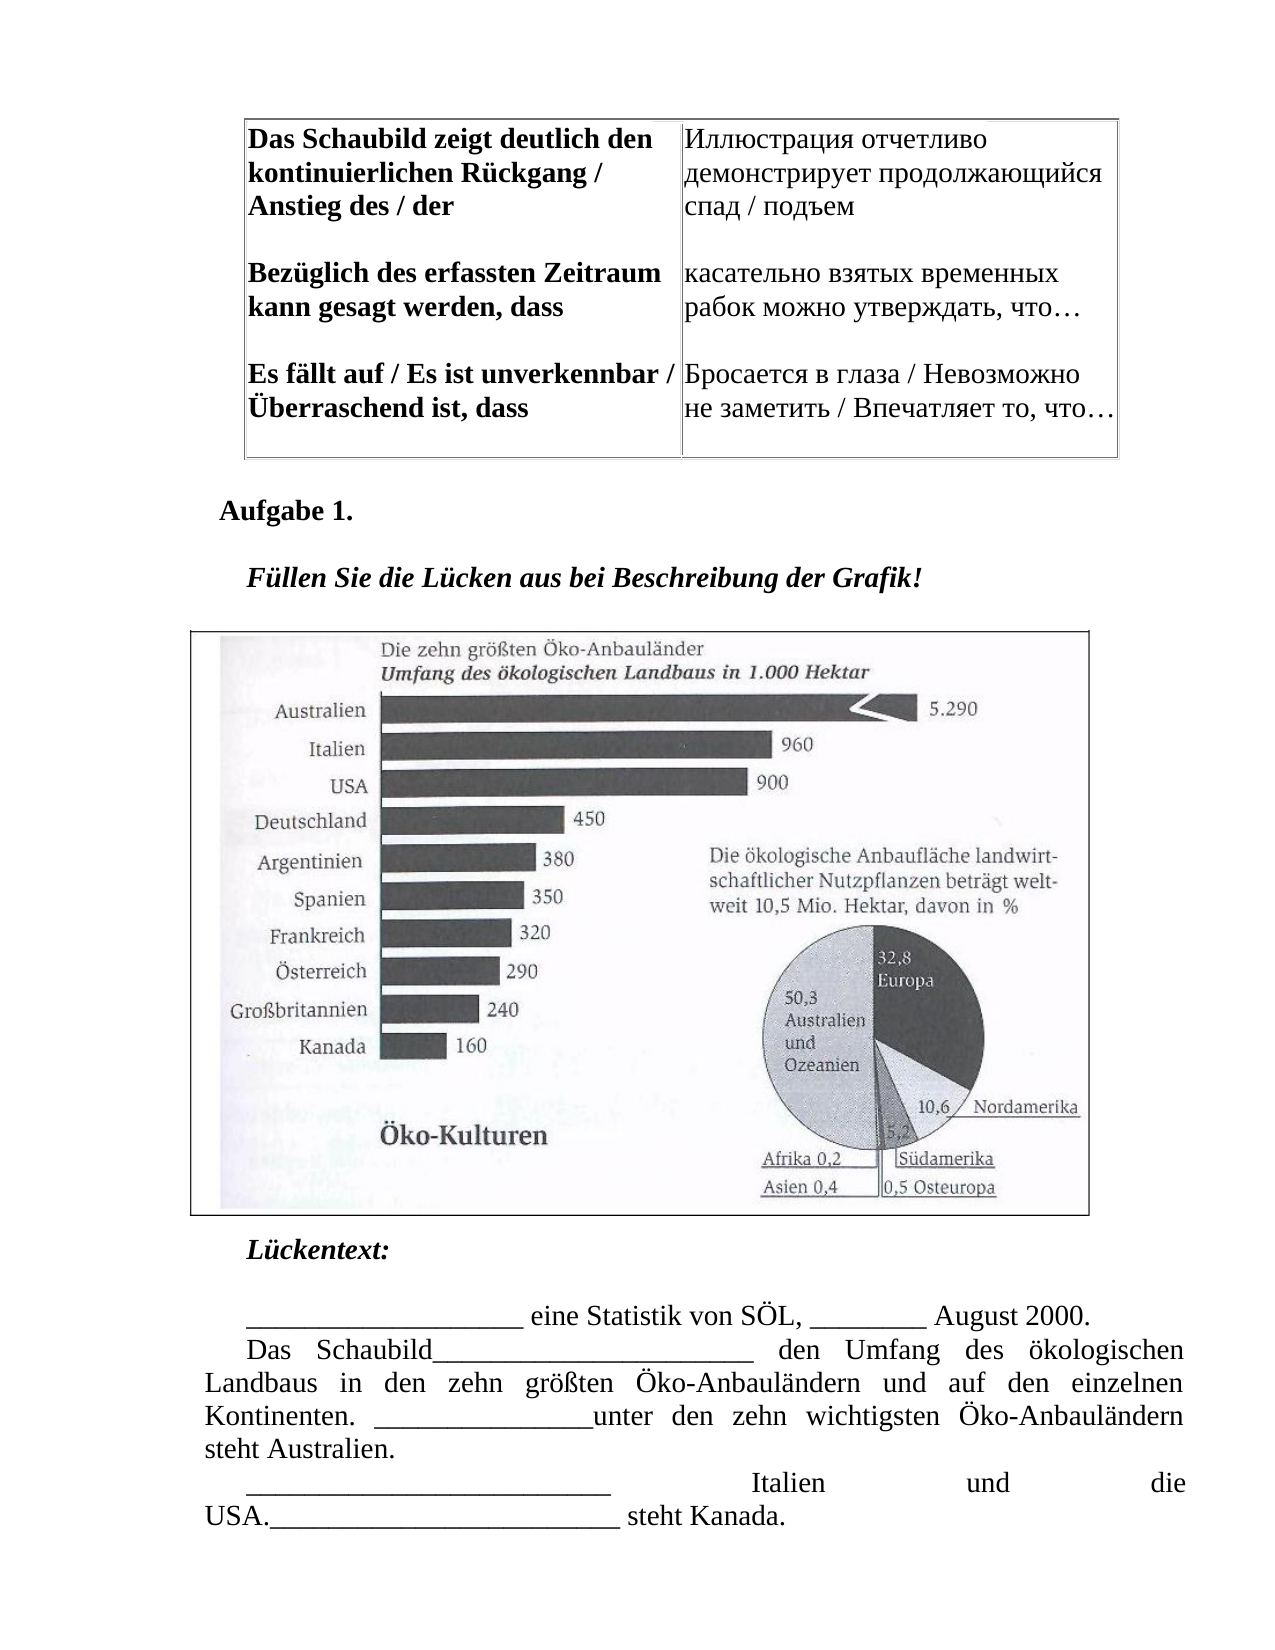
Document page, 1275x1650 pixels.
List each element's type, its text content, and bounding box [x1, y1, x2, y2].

text _________________________ Italien und die USA.________________________ steht Kanada. [204, 1465, 1186, 1532]
text Füllen Sie die Lücken aus bei Beschreibung der Grafik! [204, 561, 1186, 594]
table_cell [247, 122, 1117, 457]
picture [189, 630, 1092, 1216]
text Aufgabe 1. [177, 493, 1186, 527]
text Lückentext: [204, 1232, 1186, 1266]
text Das Schaubild______________________ den Umfang des ökologischen Landbaus in den zehn größten Öko-Anbauländern und auf den einzelnen Kontinenten. _______________unter den zehn wichtigsten Öko-Anbauländern steht Australien. [204, 1333, 1184, 1465]
text ___________________ eine Statistik von SÖL, ________ August 2000. [204, 1299, 1186, 1332]
